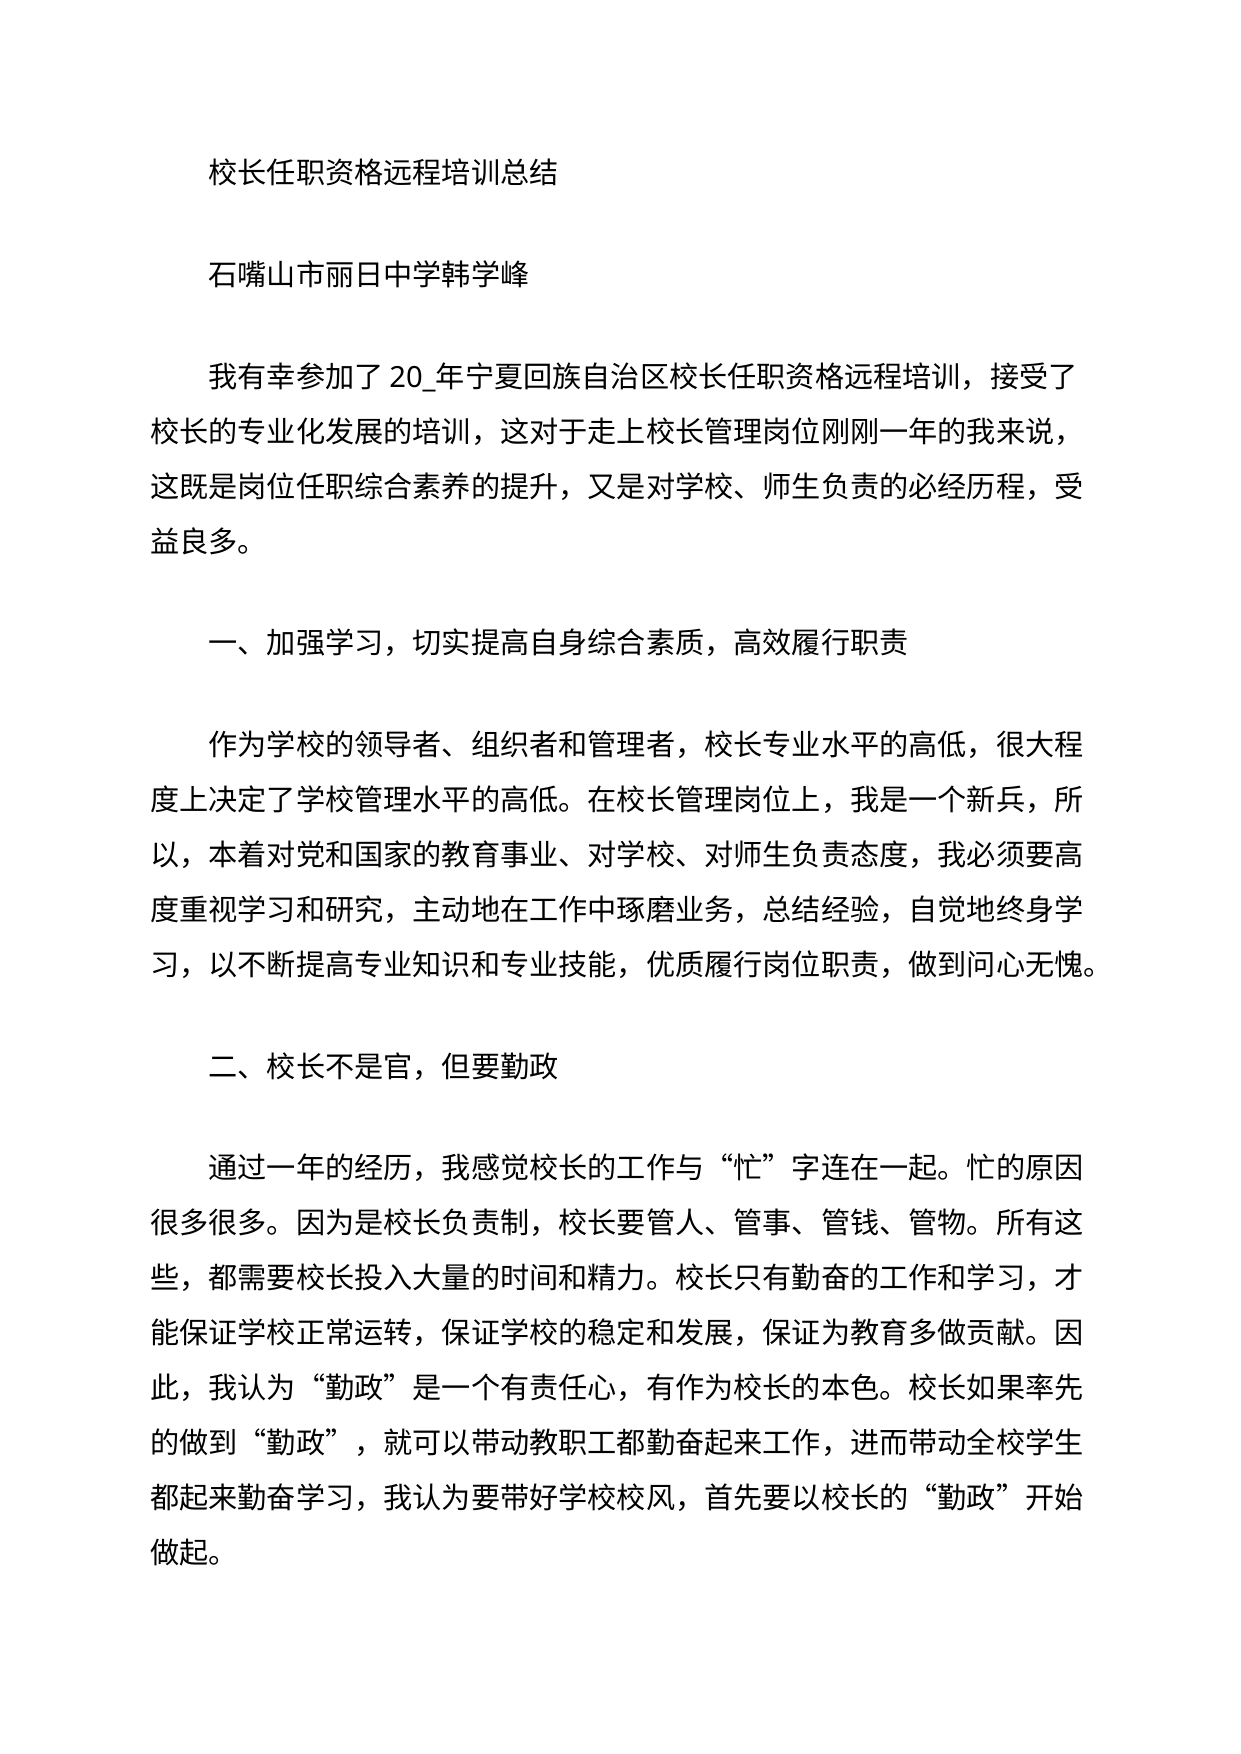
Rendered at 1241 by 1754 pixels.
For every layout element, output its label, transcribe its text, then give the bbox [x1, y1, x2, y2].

text 我有幸参加了20_年宁夏回族自治区校长任职资格远程培训，接受了校长的专业化发展的培训，这对于走上校长管理岗位刚刚一年的我来说，这既是岗位任职综合素养的提升，又是对学校、师生负责的必经历程，受益良多。 [150, 353, 1090, 561]
text 二、校长不是官，但要勤政 [150, 1043, 1090, 1086]
text 通过一年的经历，我感觉校长的工作与“忙”字连在一起。忙的原因很多很多。因为是校长负责制，校长要管人、管事、管钱、管物。所有这些，都需要校长投入大量的时间和精力。校长只有勤奋的工作和学习，才能保证学校正常运转，保证学校的稳定和发展，保证为教育多做贡献。因此，我认为“勤政”是一个有责任心，有作为校长的本色。校长如果率先的做到“勤政”，就可以带动教职工都勤奋起来工作，进而带动全校学生都起来勤奋学习，我认为要带好学校校风，首先要以校长的“勤政”开始做起。 [150, 1145, 1090, 1572]
text 校长任职资格远程培训总结 [150, 150, 1090, 192]
text 一、加强学习，切实提高自身综合素质，高效履行职责 [150, 620, 1090, 662]
text 石嘴山市丽日中学韩学峰 [150, 252, 1090, 294]
text 作为学校的领导者、组织者和管理者，校长专业水平的高低，很大程度上决定了学校管理水平的高低。在校长管理岗位上，我是一个新兵，所以，本着对党和国家的教育事业、对学校、对师生负责态度，我必须要高度重视学习和研究，主动地在工作中琢磨业务，总结经验，自觉地终身学习，以不断提高专业知识和专业技能，优质履行岗位职责，做到问心无愧。 [150, 722, 1090, 984]
